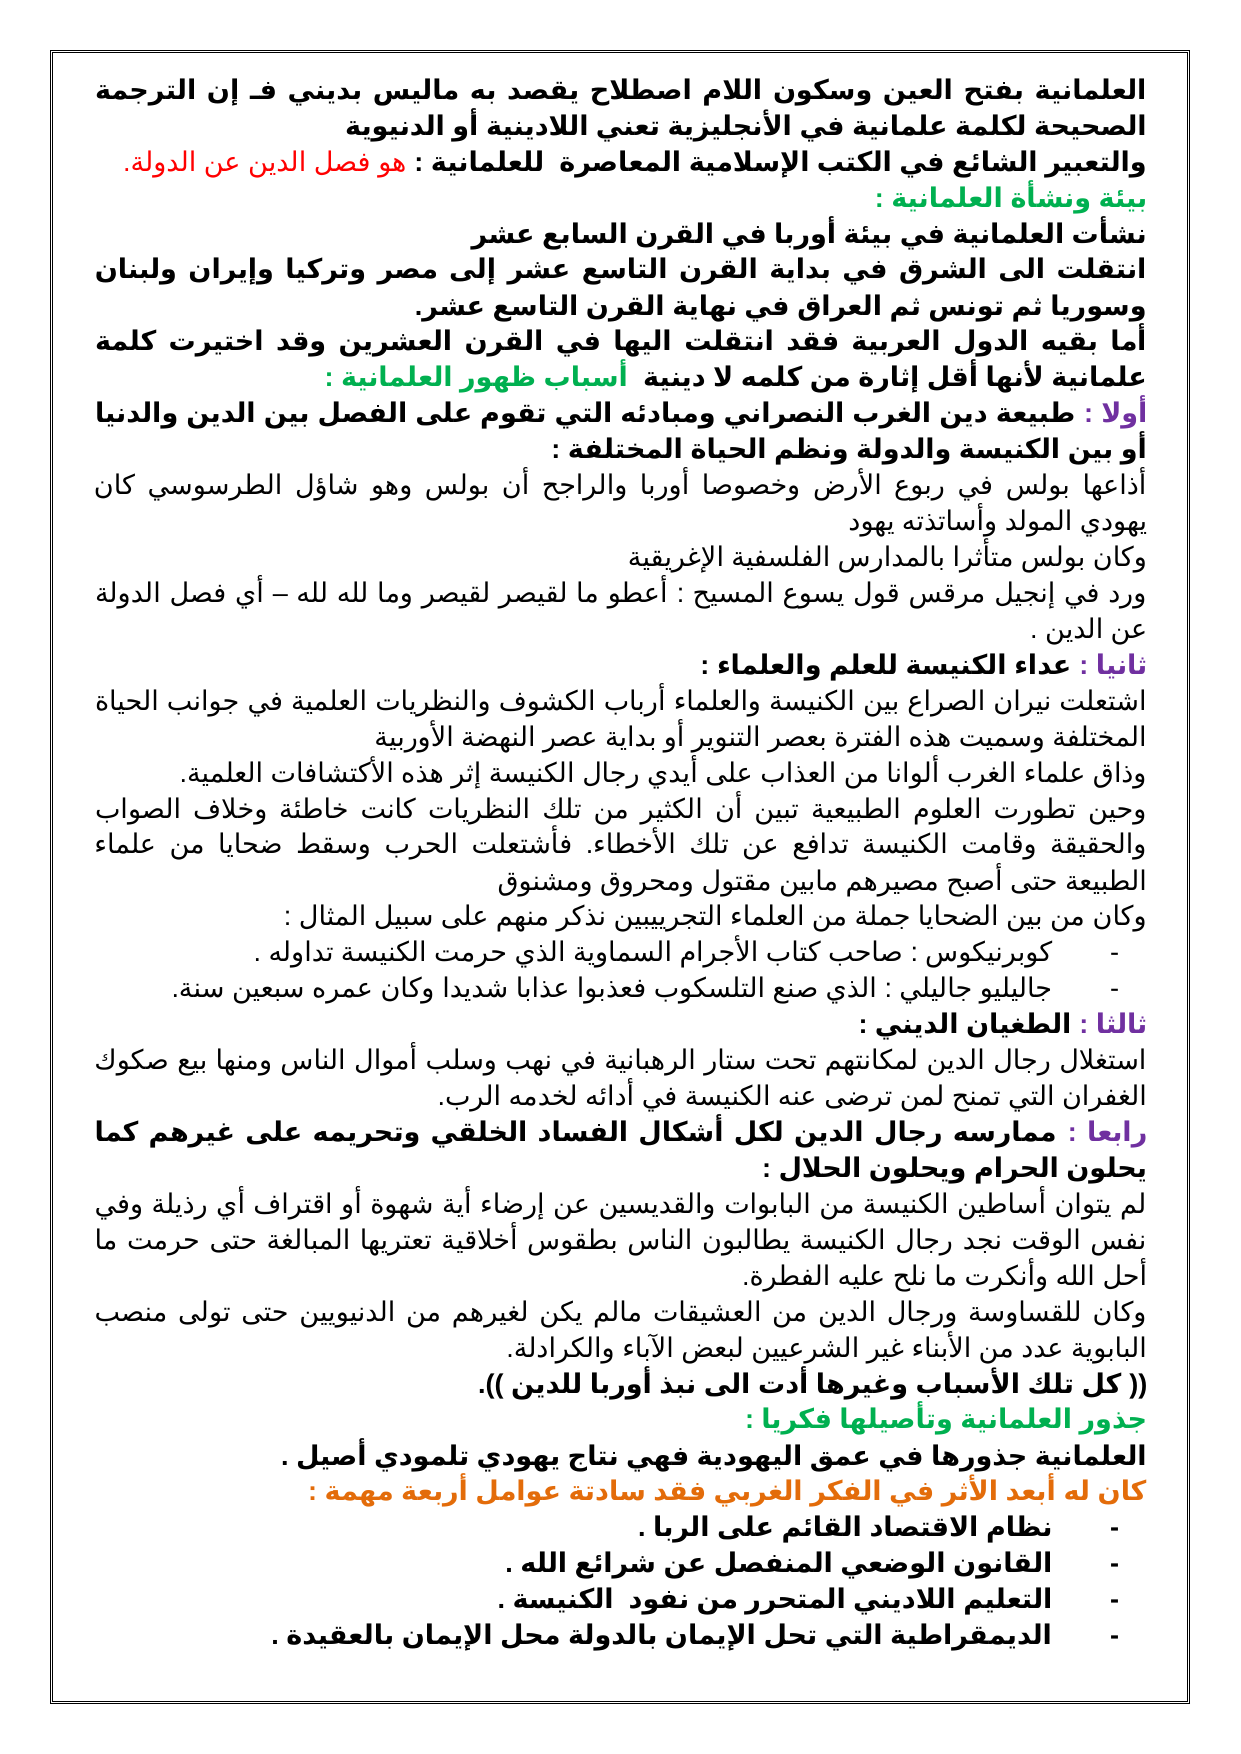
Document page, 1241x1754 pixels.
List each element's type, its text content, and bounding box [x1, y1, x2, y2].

list نشأت العلمانية في بيئة أوربا في القرن السابع عشر [94, 218, 1147, 249]
list العلمانية بفتح العين وسكون اللام اصطلاح يقصد به ماليس بديني فـ إن الترجمة الصحيحة لكلمة علمانية في الأنجليزية تعني اللادينية أو الدنيوية [94, 74, 1147, 141]
list وكان من بين الضحايا جملة من العلماء التجرييبين نذكر منهم على سبيل المثال : [94, 900, 1147, 932]
list ثالثا : الطغيان الديني : [94, 1008, 1147, 1039]
list ورد في إنجيل مرقس قول يسوع المسيح : أعطو ما لقيصر لقيصر وما لله لله – أي فصل الدولة عن الدين . [94, 577, 1147, 644]
list لم يتوان أساطين الكنيسة من البابوات والقديسين عن إرضاء أية شهوة أو اقتراف أي رذيلة وفي نفس الوقت نجد رجال الكنيسة يطالبون الناس بطقوس أخلاقية تعتريها المبالغة حتى حرمت ما أحل الله وأنكرت ما نلح عليه الفطرة. [94, 1188, 1147, 1291]
list الديمقراطية التي تحل الإيمان بالدولة محل الإيمان بالعقيدة . [94, 1619, 1110, 1650]
list التعليم اللاديني المتحرر من نفود الكنيسة . [94, 1583, 1110, 1614]
list اشتعلت نيران الصراع بين الكنيسة والعلماء أرباب الكشوف والنظريات العلمية في جوانب الحياة المختلفة وسميت هذه الفترة بعصر التنوير أو بداية عصر النهضة الأوربية [94, 685, 1147, 752]
list أما بقيه الدول العربية فقد انتقلت اليها في القرن العشرين وقد اختيرت كلمة علمانية لأنها أقل إثارة من كلمه لا دينية أسباب ظهور العلمانية : [94, 325, 1147, 393]
list كوبرنيكوس : صاحب كتاب الأجرام السماوية الذي حرمت الكنيسة تداوله . [94, 936, 1110, 968]
list أذاعها بولس في ربوع الأرض وخصوصا أوربا والراجح أن بولس وهو شاؤل الطرسوسي كان يهودي المولد وأساتذته يهود [94, 469, 1147, 536]
list القانون الوضعي المنفصل عن شرائع الله . [94, 1547, 1110, 1578]
list بيئة ونشأة العلمانية : [94, 182, 1147, 213]
list استغلال رجال الدين لمكانتهم تحت ستار الرهبانية في نهب وسلب أموال الناس ومنها بيع صكوك الغفران التي تمنح لمن ترضى عنه الكنيسة في أدائه لخدمه الرب. [94, 1044, 1147, 1111]
list والتعبير الشائع في الكتب الإسلامية المعاصرة للعلمانية : هو فصل الدين عن الدولة. [94, 146, 1147, 177]
list ثانيا : عداء الكنيسة للعلم والعلماء : [94, 649, 1147, 680]
list وكان بولس متأثرا بالمدارس الفلسفية الإغريقية [94, 541, 1147, 572]
list أولا : طبيعة دين الغرب النصراني ومبادئه التي تقوم على الفصل بين الدين والدنيا أو بين الكنيسة والدولة ونظم الحياة المختلفة : [94, 397, 1147, 464]
list جاليليو جاليلي : الذي صنع التلسكوب فعذبوا عذابا شديدا وكان عمره سبعين سنة. [94, 972, 1110, 1003]
list جذور العلمانية وتأصيلها فكريا : [94, 1403, 1147, 1435]
list نظام الاقتصاد القائم على الربا . [94, 1511, 1110, 1543]
list (( كل تلك الأسباب وغيرها أدت الى نبذ أوربا للدين )). [94, 1368, 1147, 1399]
list وكان للقساوسة ورجال الدين من العشيقات مالم يكن لغيرهم من الدنيويين حتى تولى منصب البابوية عدد من الأبناء غير الشرعيين لبعض الآباء والكرادلة. [94, 1296, 1147, 1363]
list رابعا : ممارسه رجال الدين لكل أشكال الفساد الخلقي وتحريمه على غيرهم كما يحلون الحرام ويحلون الحلال : [94, 1116, 1147, 1183]
list وذاق علماء الغرب ألوانا من العذاب على أيدي رجال الكنيسة إثر هذه الأكتشافات العلمية. [94, 757, 1147, 788]
list وحين تطورت العلوم الطبيعية تبين أن الكثير من تلك النظريات كانت خاطئة وخلاف الصواب والحقيقة وقامت الكنيسة تدافع عن تلك الأخطاء. فأشتعلت الحرب وسقط ضحايا من علماء الطبيعة حتى أصبح مصيرهم مابين مقتول ومحروق ومشنوق [94, 793, 1147, 896]
list انتقلت الى الشرق في بداية القرن التاسع عشر إلى مصر وتركيا وإيران ولبنان وسوريا ثم تونس ثم العراق في نهاية القرن التاسع عشر. [94, 253, 1147, 321]
list العلمانية جذورها في عمق اليهودية فهي نتاج يهودي تلمودي أصيل . [94, 1439, 1147, 1471]
list كان له أبعد الأثر في الفكر الغربي فقد سادتة عوامل أربعة مهمة : [94, 1475, 1147, 1507]
